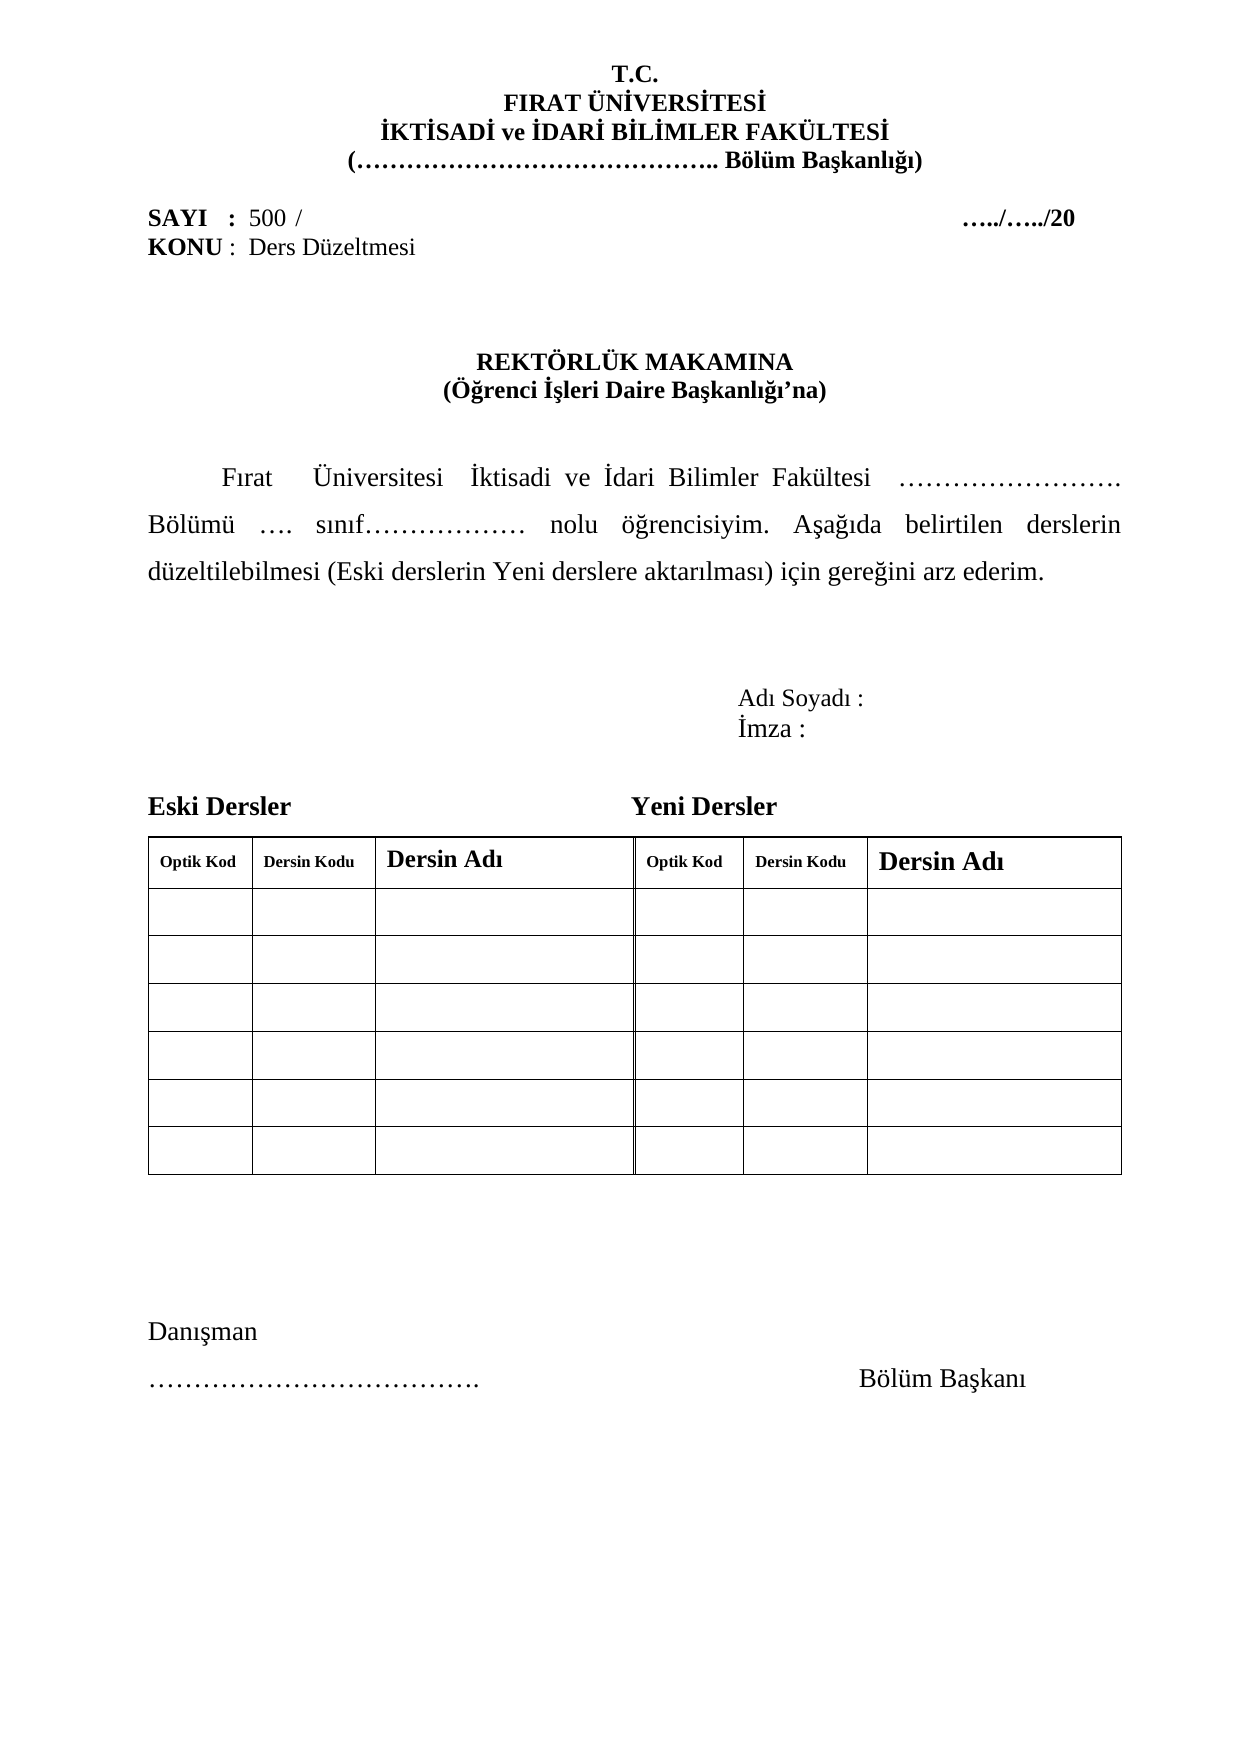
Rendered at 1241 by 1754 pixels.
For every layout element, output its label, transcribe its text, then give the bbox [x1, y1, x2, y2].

table_cell [636, 889, 743, 935]
text (Öğrenci İşleri Daire Başkanlığı’na) [148, 375, 1122, 404]
table_cell [744, 936, 867, 983]
text (…………………………………….. Bölüm Başkanlığı) [148, 145, 1122, 174]
table_header Dersin Kodu [253, 838, 375, 888]
table_cell [868, 1127, 1121, 1174]
table_cell [149, 1080, 252, 1126]
table_cell [868, 936, 1121, 983]
table_cell [636, 1080, 743, 1126]
table_cell [149, 889, 252, 935]
table_cell [636, 936, 743, 983]
table_cell [376, 936, 633, 983]
table_cell [253, 936, 375, 983]
text SAYI : 500 / …../…../20 [148, 203, 1122, 232]
table_cell [868, 984, 1121, 1031]
text İKTİSADİ ve İDARİ BİLİMLER FAKÜLTESİ [148, 117, 1122, 145]
table_header Optik Kod [636, 838, 743, 888]
text FIRAT ÜNİVERSİTESİ [148, 88, 1122, 117]
table_cell [636, 1032, 743, 1078]
table_cell [149, 984, 252, 1031]
table_cell [376, 984, 633, 1031]
table_cell [253, 1032, 375, 1078]
table_cell [149, 1032, 252, 1078]
text İmza : [664, 712, 1122, 743]
table_cell [253, 1127, 375, 1174]
text ………………………………. Bölüm Başkanı [148, 1362, 1122, 1393]
table_cell [253, 984, 375, 1031]
table_cell [744, 1127, 867, 1174]
table_header Optik Kod [149, 838, 252, 888]
table_cell [376, 1080, 633, 1126]
text T.C. [148, 59, 1122, 88]
text Adı Soyadı : [148, 683, 1122, 712]
table_cell [636, 984, 743, 1031]
table_cell [868, 889, 1121, 935]
table_cell [744, 984, 867, 1031]
table_cell [744, 1032, 867, 1078]
table_cell [744, 889, 867, 935]
text KONU : Ders Düzeltmesi [148, 232, 1122, 260]
table_cell [744, 1080, 867, 1126]
table_cell [636, 1127, 743, 1174]
text Fırat Üniversitesi İktisadi ve İdari Bilimler Fakültesi ……………………. Bölümü …. sınıf……………… nolu öğrencisiyim. Aşağıda belirtilen derslerin düzeltilebilmesi (Eski derslerin Yeni derslere aktarılması) için gereğini arz ederim. [148, 462, 1122, 586]
table_cell [376, 1127, 633, 1174]
table_cell [868, 1032, 1121, 1078]
table_header Dersin Kodu [744, 838, 867, 888]
table_cell [868, 1080, 1121, 1126]
table_cell [376, 1032, 633, 1078]
table_header Dersin Adı [868, 838, 1121, 888]
text Danışman [148, 1315, 1122, 1346]
table_cell [376, 889, 633, 935]
table_header Dersin Adı [376, 838, 633, 888]
table_cell [253, 1080, 375, 1126]
table_cell [149, 1127, 252, 1174]
table_cell [253, 889, 375, 935]
table_cell [149, 936, 252, 983]
text Eski Dersler Yeni Dersler [148, 790, 1122, 821]
text REKTÖRLÜK MAKAMINA [148, 347, 1122, 375]
